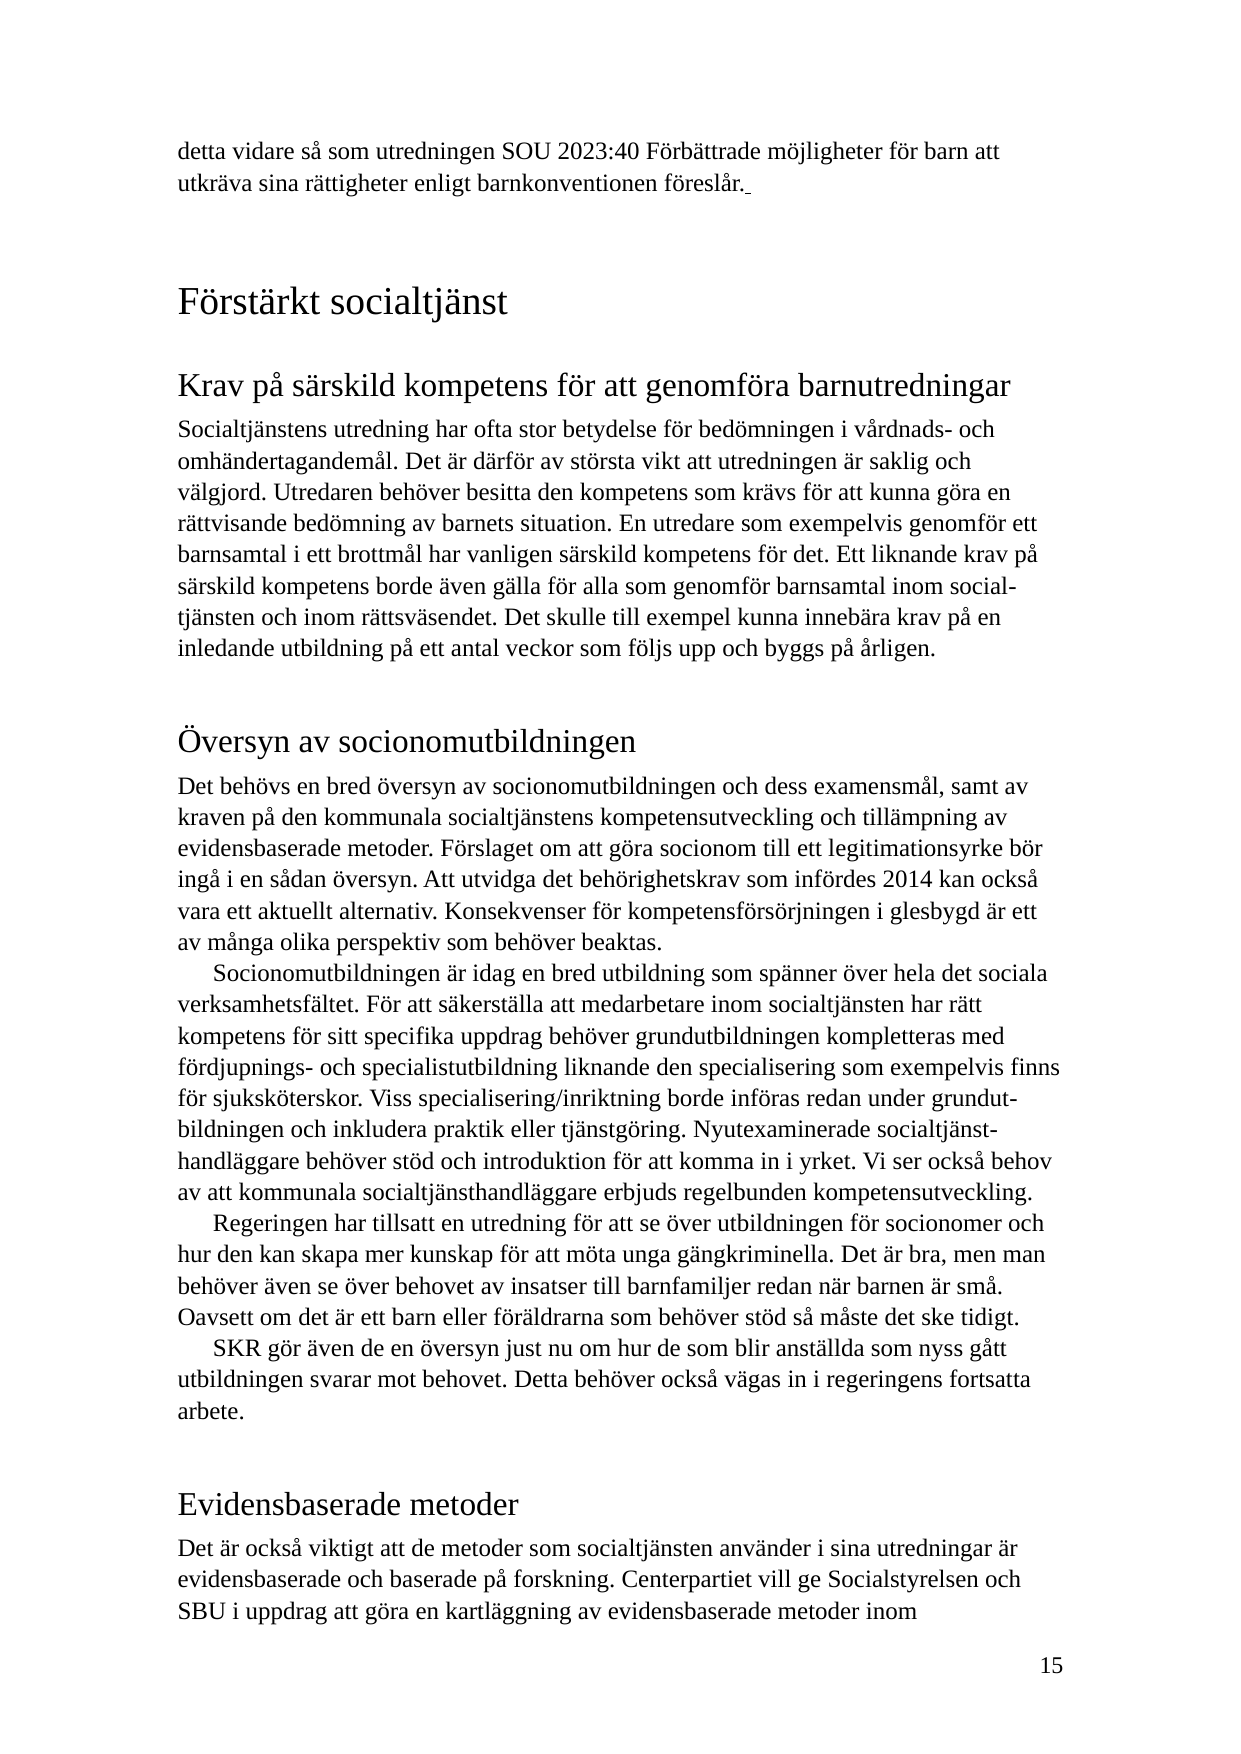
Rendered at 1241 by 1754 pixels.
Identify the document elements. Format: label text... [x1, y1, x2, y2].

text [177, 134, 1063, 196]
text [177, 1531, 1063, 1624]
text Det behövs en bred översyn av socionomutbildningen och dess examensmål, samt av kraven på den kommunala socialtjänstens kompetensutveckling och tillämpning av evidensbaserade metoder. Förslaget om att göra socionom till ett legitimationsyrke bör ingå i en sådan översyn. Att utvidga det behörighetskrav som infördes 2014 kan också vara ett aktuellt alternativ. Konsekvenser för kompetensförsörjningen i glesbygd är ett av många olika perspektiv som behöver beaktas. [177, 768, 1063, 956]
text Socialtjänstens utredning har ofta stor betydelse för bedömningen i vårdnads- och omhändertagandemål. Det är därför av största vikt att utredningen är saklig och välgjord. Utredaren behöver besitta den kompetens som krävs för att kunna göra en rättvisande bedömning av barnets situation. En utredare som exempelvis genomför ett barnsamtal i ett brottmål har vanligen särskild kompetens för det. Ett liknande krav på särskild kompetens borde även gälla för alla som genomför barnsamtal inom socialtjänsten och inom rättsväsendet. Det skulle till exempel kunna innebära krav på en inledande utbildning på ett antal veckor som följs upp och byggs på årligen. [177, 412, 1063, 662]
text Regeringen har tillsatt en utredning för att se över utbildningen för socionomer och hur den kan skapa mer kunskap för att möta unga gängkriminella. Det är bra, men man behöver även se över behovet av insatser till barnfamiljer redan när barnen är små. Oavsett om det är ett barn eller föräldrarna som behöver stöd så måste det ske tidigt. [177, 1206, 1063, 1331]
subtitle Krav på särskild kompetens för att genomföra barnutredningar [177, 368, 1063, 404]
text SKR gör även de en översyn just nu om hur de som blir anställda som nyss gått utbildningen svarar mot behovet. Detta behöver också vägas in i regeringens fortsatta arbete. [177, 1331, 1063, 1424]
subtitle Förstärkt socialtjänst [177, 282, 1063, 322]
text Socionomutbildningen är idag en bred utbildning som spänner över hela det sociala verksamhetsfältet. För att säkerställa att medarbetare inom socialtjänsten har rätt kompetens för sitt specifika uppdrag behöver grundutbildningen kompletteras med fördjupnings- och specialistutbildning liknande den specialisering som exempelvis finns för sjuksköterskor. Viss specialisering/inriktning borde införas redan under grundutbildningen och inkludera praktik eller tjänstgöring. Nyutexaminerade socialtjänsthandläggare behöver stöd och introduktion för att komma in i yrket. Vi ser också behov av att kommunala socialtjänsthandläggare erbjuds regelbunden kompetensutveckling. [177, 956, 1063, 1206]
subtitle Översyn av socionomutbildningen [177, 724, 1063, 760]
subtitle Evidensbaserade metoder [177, 1487, 1063, 1522]
